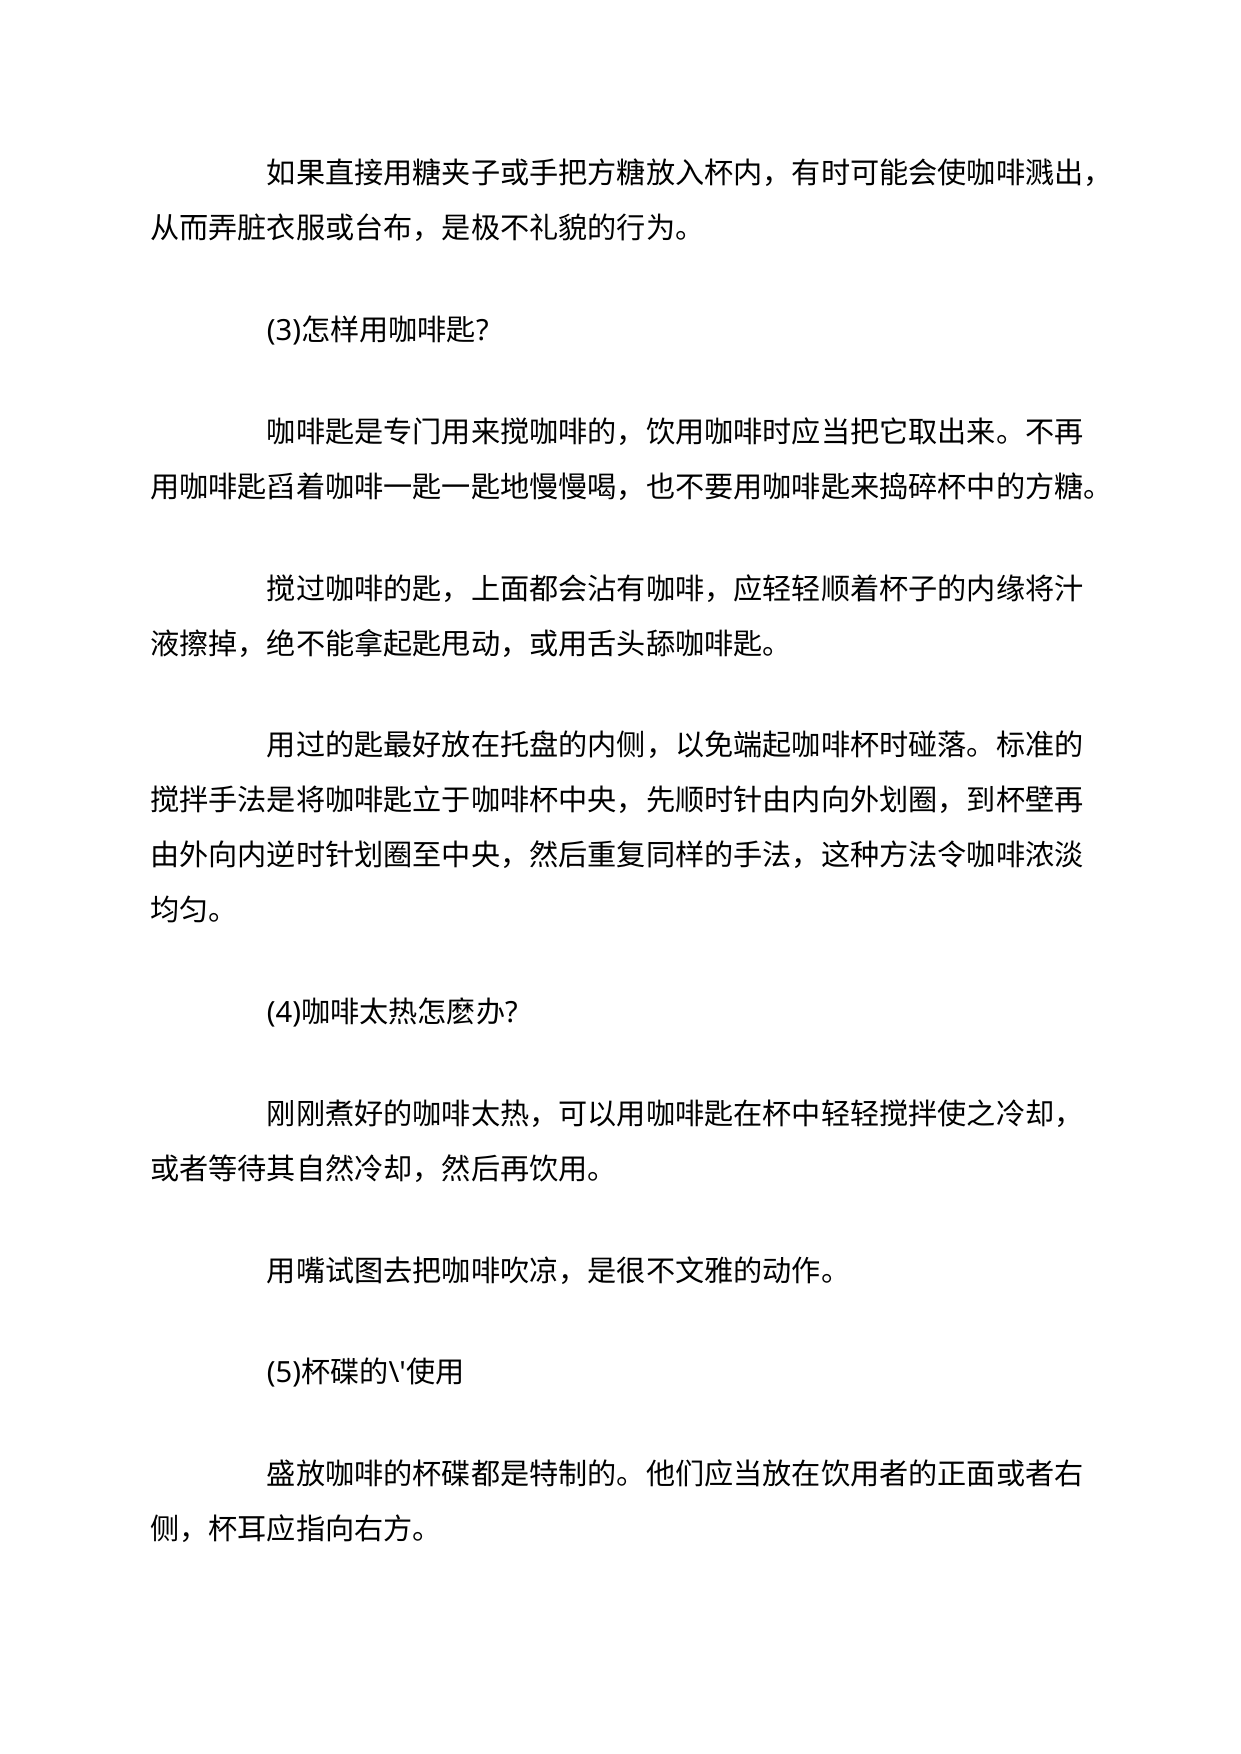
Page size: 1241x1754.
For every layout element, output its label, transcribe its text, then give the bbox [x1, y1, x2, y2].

text (3)怎样用咖啡匙? [150, 307, 1090, 349]
text 刚刚煮好的咖啡太热，可以用咖啡匙在杯中轻轻搅拌使之冷却，或者等待其自然冷却，然后再饮用。 [150, 1090, 1090, 1188]
text 如果直接用糖夹子或手把方糖放入杯内，有时可能会使咖啡溅出，从而弄脏衣服或台布，是极不礼貌的行为。 [150, 150, 1090, 247]
text (5)杯碟的\'使用 [150, 1349, 1090, 1391]
text (4)咖啡太热怎麽办? [150, 988, 1090, 1031]
text 用嘴试图去把咖啡吹凉，是很不文雅的动作。 [150, 1247, 1090, 1289]
text 咖啡匙是专门用来搅咖啡的，饮用咖啡时应当把它取出来。不再用咖啡匙舀着咖啡一匙一匙地慢慢喝，也不要用咖啡匙来捣碎杯中的方糖。 [150, 409, 1090, 506]
text 用过的匙最好放在托盘的内侧，以免端起咖啡杯时碰落。标准的搅拌手法是将咖啡匙立于咖啡杯中央，先顺时针由内向外划圈，到杯壁再由外向内逆时针划圈至中央，然后重复同样的手法，这种方法令咖啡浓淡均匀。 [150, 722, 1090, 929]
text 盛放咖啡的杯碟都是特制的。他们应当放在饮用者的正面或者右侧，杯耳应指向右方。 [150, 1451, 1090, 1548]
text 搅过咖啡的匙，上面都会沾有咖啡，应轻轻顺着杯子的内缘将汁液擦掉，绝不能拿起匙甩动，或用舌头舔咖啡匙。 [150, 565, 1090, 662]
